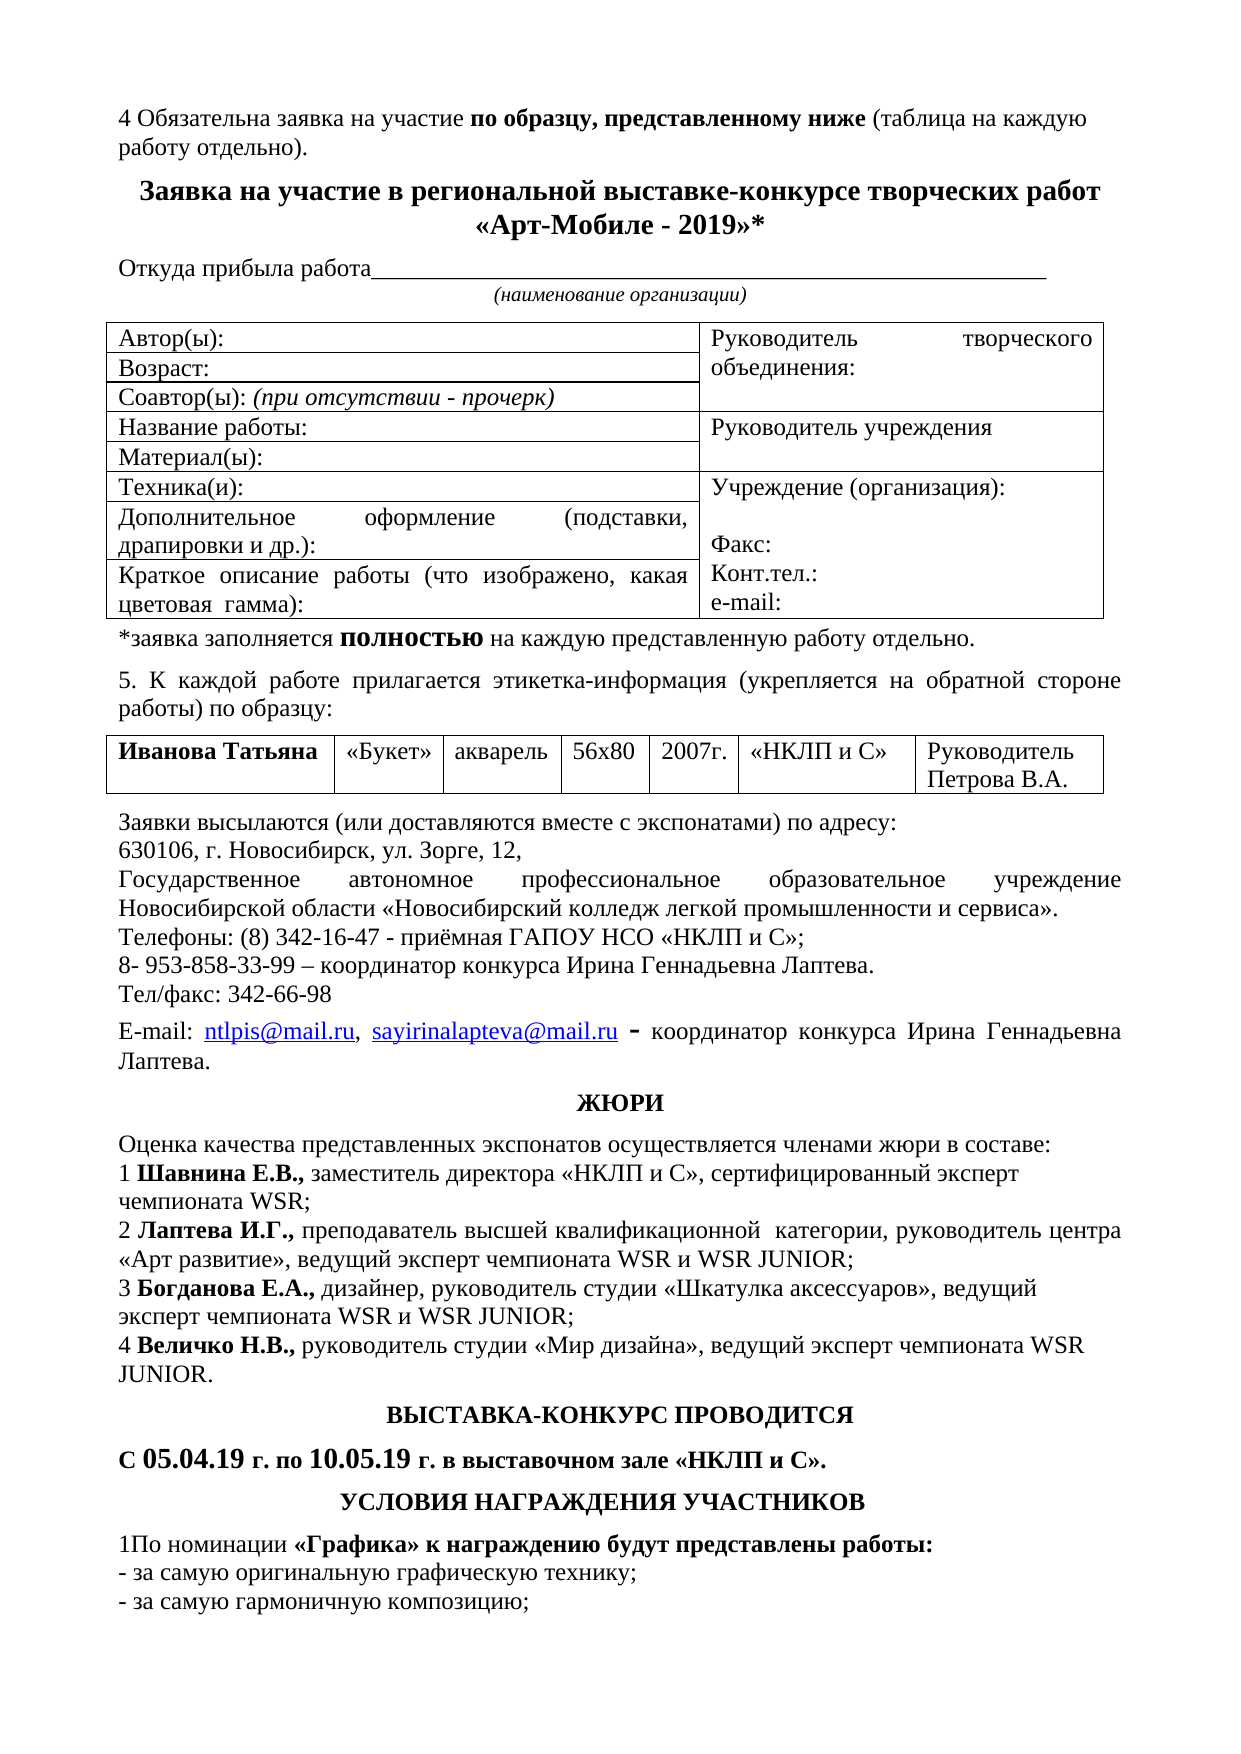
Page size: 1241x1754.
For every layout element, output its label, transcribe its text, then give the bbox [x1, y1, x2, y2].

text Телефоны: (8) 342-16-47 - приёмная ГАПОУ НСО «НКЛП и С»; [118, 922, 1122, 951]
text (наименование организации) [118, 282, 1122, 306]
text Государственное автономное профессиональное образовательное учреждение Новосибирской области «Новосибирский колледж легкой промышленности и сервиса». [118, 864, 1122, 922]
text 1 Шавнина Е.В., заместитель директора «НКЛП и С», сертифицированный эксперт чемпионата WSR; [118, 1158, 1122, 1215]
text 5. К каждой работе прилагается этикетка-информация (укрепляется на обратной стороне работы) по образцу: [118, 665, 1122, 722]
text *заявка заполняется полностью на каждую представленную работу отдельно. [118, 619, 1122, 652]
text - за самую гармоничную композицию; [118, 1586, 1122, 1615]
text Оценка качества представленных экспонатов осуществляется членами жюри в составе: [118, 1129, 1122, 1158]
text Заявка на участие в региональной выставке-конкурсе творческих работ [118, 173, 1122, 207]
text E-mail: ntlpis@mail.ru, sayirinalapteva@mail.ru - координатор конкурса Ирина Геннадьевна Лаптева. [118, 1008, 1122, 1075]
text «Арт-Мобиле - 2019»* [118, 207, 1122, 240]
text 630106, г. Новосибирск, ул. Зорге, 12, [118, 836, 1122, 864]
text ВЫСТАВКА-КОНКУРС ПРОВОДИТСЯ [118, 1400, 1122, 1429]
table_cell Техника(и): [107, 472, 699, 501]
text 8- 953-858-33-99 – координатор конкурса Ирина Геннадьевна Лаптева. [118, 951, 1122, 979]
text 4 Величко Н.В., руководитель студии «Мир дизайна», ведущий эксперт чемпионата WSR JUNIOR. [118, 1330, 1122, 1388]
table_cell Дополнительное оформление (подставки, драпировки и др.): [107, 502, 699, 559]
table_header Иванова Татьяна [107, 736, 334, 793]
text Заявки высылаются (или доставляются вместе с экспонатами) по адресу: [118, 807, 1122, 836]
text 1По номинации «Графика» к награждению будут представлены работы: [118, 1529, 1122, 1557]
table_header акварель [444, 736, 561, 793]
table_cell Материал(ы): [107, 442, 699, 471]
table_cell Название работы: [107, 412, 699, 441]
table_header «Букет» [335, 736, 443, 793]
table_cell Руководитель учреждения [700, 412, 1103, 471]
table_header «НКЛП и С» [739, 736, 915, 793]
table_header Руководитель творческого объединения: [700, 323, 1103, 411]
table_header 56х80 [562, 736, 649, 793]
text 2 Лаптева И.Г., преподаватель высшей квалификационной категории, руководитель центра «Арт развитие», ведущий эксперт чемпионата WSR и WSR JUNIOR; [118, 1215, 1122, 1273]
text Тел/факс: 342-66-98 [118, 979, 1122, 1008]
table_cell Возраст: [107, 353, 699, 381]
table_header Руководитель Петрова В.А. [916, 736, 1103, 793]
text 4 Обязательна заявка на участие по образцу, представленному ниже (таблица на каждую работу отдельно). [118, 103, 1122, 161]
table_cell Учреждение (организация): Факс: Конт.тел.: e-mail: [700, 472, 1103, 618]
table_cell Краткое описание работы (что изображено, какая цветовая гамма): [107, 560, 699, 618]
table_cell Соавтор(ы): (при отсутствии - прочерк) [107, 383, 699, 411]
text 3 Богданова Е.А., дизайнер, руководитель студии «Шкатулка аксессуаров», ведущий эксперт чемпионата WSR и WSR JUNIOR; [118, 1273, 1122, 1330]
table_header 2007г. [650, 736, 738, 793]
text С 05.04.19 г. по 10.05.19 г. в выставочном зале «НКЛП и С». [118, 1441, 1122, 1475]
text ЖЮРИ [118, 1088, 1122, 1116]
text УСЛОВИЯ НАГРАЖДЕНИЯ УЧАСТНИКОВ [303, 1487, 1122, 1516]
text Откуда прибыла работа______________________________________________________ [118, 253, 1122, 282]
table_header Автор(ы): [107, 323, 699, 352]
text - за самую оригинальную графическую технику; [118, 1557, 1122, 1586]
